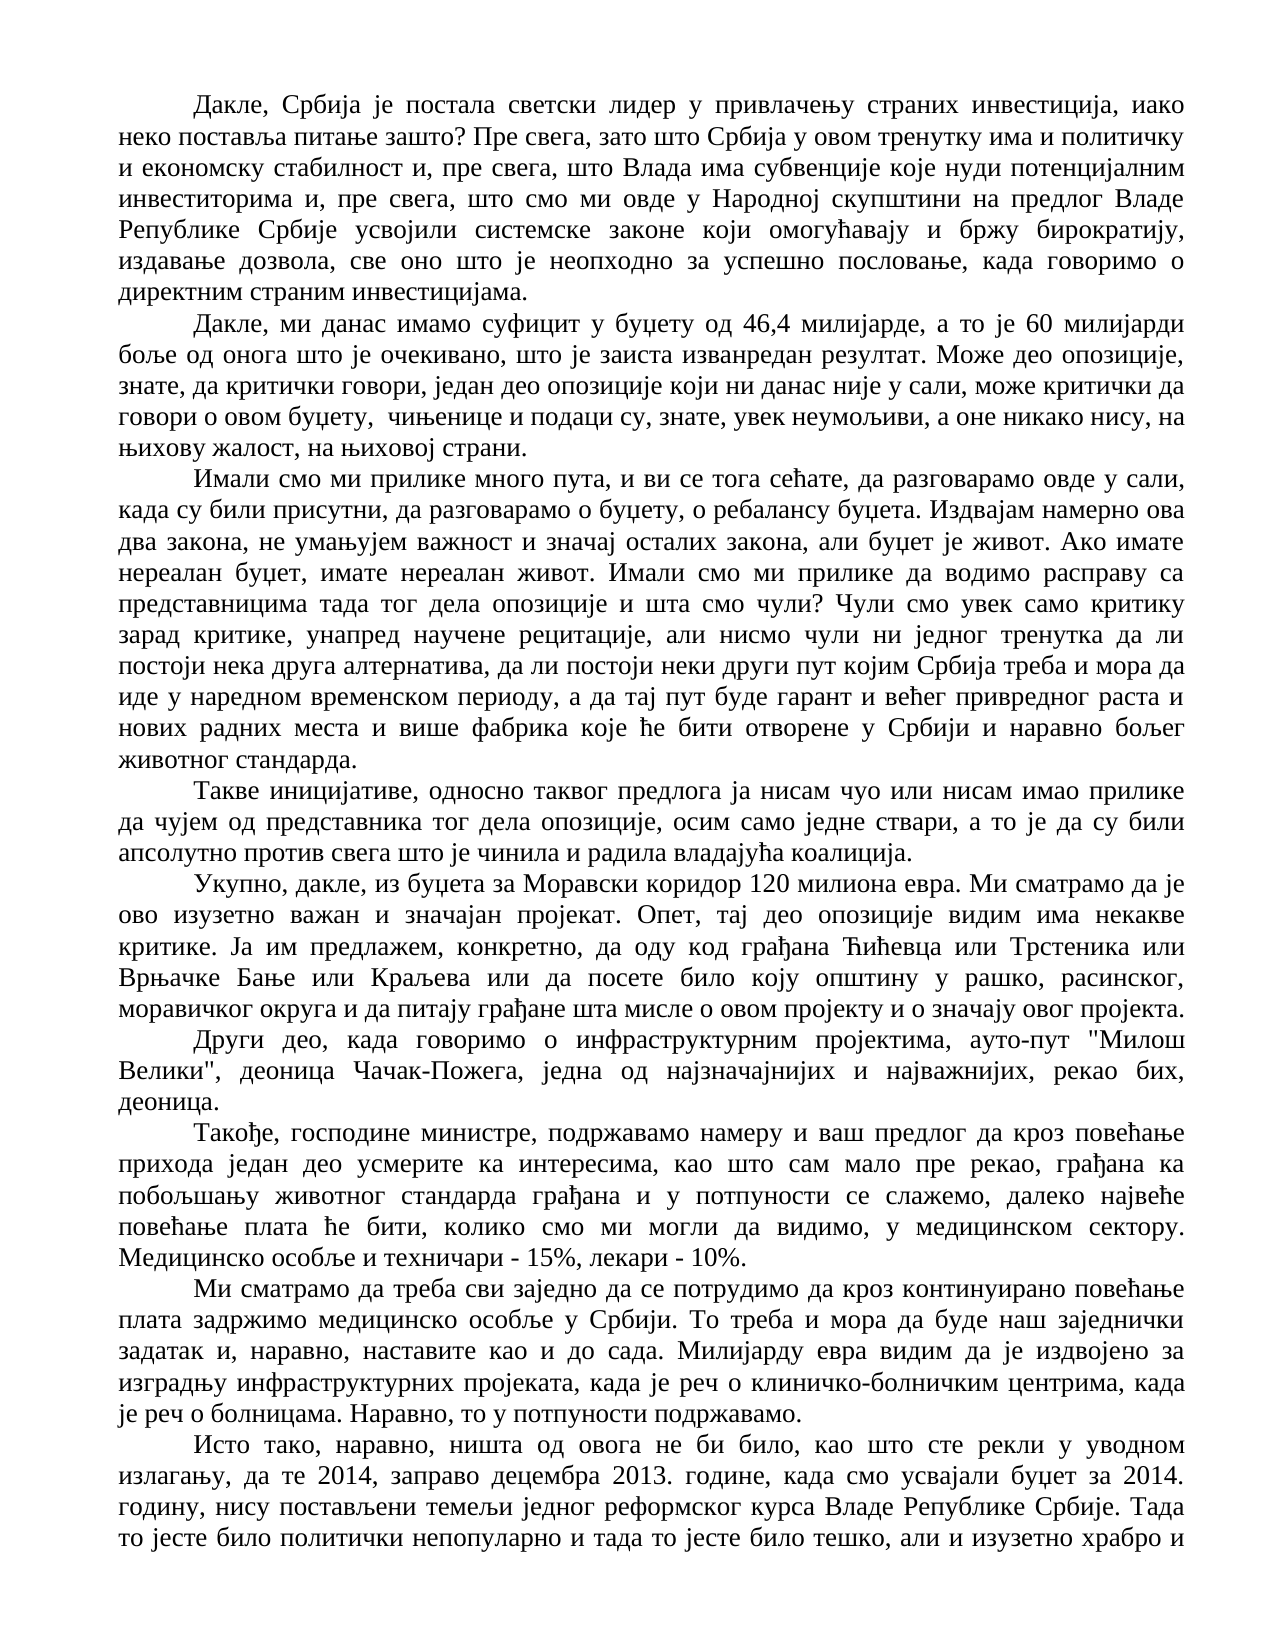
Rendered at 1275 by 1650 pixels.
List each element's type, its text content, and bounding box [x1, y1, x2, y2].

text Такве иницијативе, односно таквог предлога ја нисам чуо или нисам имао прилике да чујем од представника тог дела опозиције, осим само једне ствари, а то је да су били апсолутно против свега што је чинила и радила владајућа коалиција. [118, 774, 1186, 867]
text Дакле, Србија је постала светски лидер у привлачењу страних инвестиција, иако неко поставља питање зашто? Пре свега, зато што Србија у овом тренутку има и политичку и економску стабилност и, пре свега, што Влада има субвенције које нуди потенцијалним инвеститорима и, пре свега, што смо ми овде у Народној скупштини на предлог Владе Републике Србије усвојили системске законе који омогућавају и бржу бирократију, издавање дозвола, све оно што је неопходно за успешно пословање, када говоримо о директним страним инвестицијама. [118, 89, 1186, 307]
text Ми сматрамо да треба сви заједно да се потрудимо да кроз континуирано повећање плата задржимо медицинско особље у Србији. То треба и мора да буде наш заједнички задатак и, наравно, наставите као и до сада. Милијарду евра видим да је издвојено за изградњу инфраструктурних пројеката, када је реч о клиничко-болничким центрима, када је реч о болницама. Наравно, то у потпуности подржавамо. [118, 1272, 1186, 1428]
text Дакле, ми данас имамо суфицит у буџету од 46,4 милијарде, а то је 60 милијарди боље од онога што је очекивано, што је заиста изванредан резултат. Може део опозиције, знате, да критички говори, један део опозиције који ни данас није у сали, може критички да говори о овом буџету, чињенице и подаци су, знате, увек неумољиви, а оне никако нису, на њихову жалост, на њиховој страни. [118, 307, 1186, 462]
text Такође, господине министре, подржавамо намеру и ваш предлог да кроз повећање прихода један део усмерите ка интересима, као што сам мало пре рекао, грађана ка побољшању животног стандарда грађана и у потпуности се слажемо, далеко највеће повећање плата ће бити, колико смо ми могли да видимо, у медицинском сектору. Медицинско особље и техничари - 15%, лекари - 10%. [118, 1116, 1186, 1272]
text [118, 1428, 1186, 1552]
text Други део, када говоримо о инфраструктурним пројектима, ауто-пут "Милош Велики", деоница Чачак-Пожега, једна од најзначајнијих и најважнијих, рекао бих, деоница. [118, 1023, 1186, 1116]
text Укупно, дакле, из буџета за Моравски коридор 120 милиона евра. Ми сматрамо да је ово изузетно важан и значајан пројекат. Опет, тај део опозиције видим има некакве критике. Ја им предлажем, конкретно, да оду код грађана Ћићевца или Трстеника или Врњачке Бање или Краљева или да посете било коју општину у рашко, расинског, моравичког округа и да питају грађане шта мисле о овом пројекту и о значају овог пројекта. [118, 867, 1186, 1023]
text Имали смо ми прилике много пута, и ви се тога сећате, да разговарамо овде у сали, када су били присутни, да разговарамо о буџету, о ребалансу буџета. Издвајам намерно ова два закона, не умањујем важност и значај осталих закона, али буџет је живот. Ако имате нереалан буџет, имате нереалан живот. Имали смо ми прилике да водимо расправу са представницима тада тог дела опозиције и шта смо чули? Чули смо увек само критику зарад критике, унапред научене рецитације, али нисмо чули ни једног тренутка да ли постоји нека друга алтернатива, да ли постоји неки други пут којим Србија треба и мора да иде у наредном временском периоду, а да тај пут буде гарант и већег привредног раста и нових радних места и више фабрика које ће бити отворене у Србији и наравно бољег животног стандарда. [118, 462, 1186, 774]
